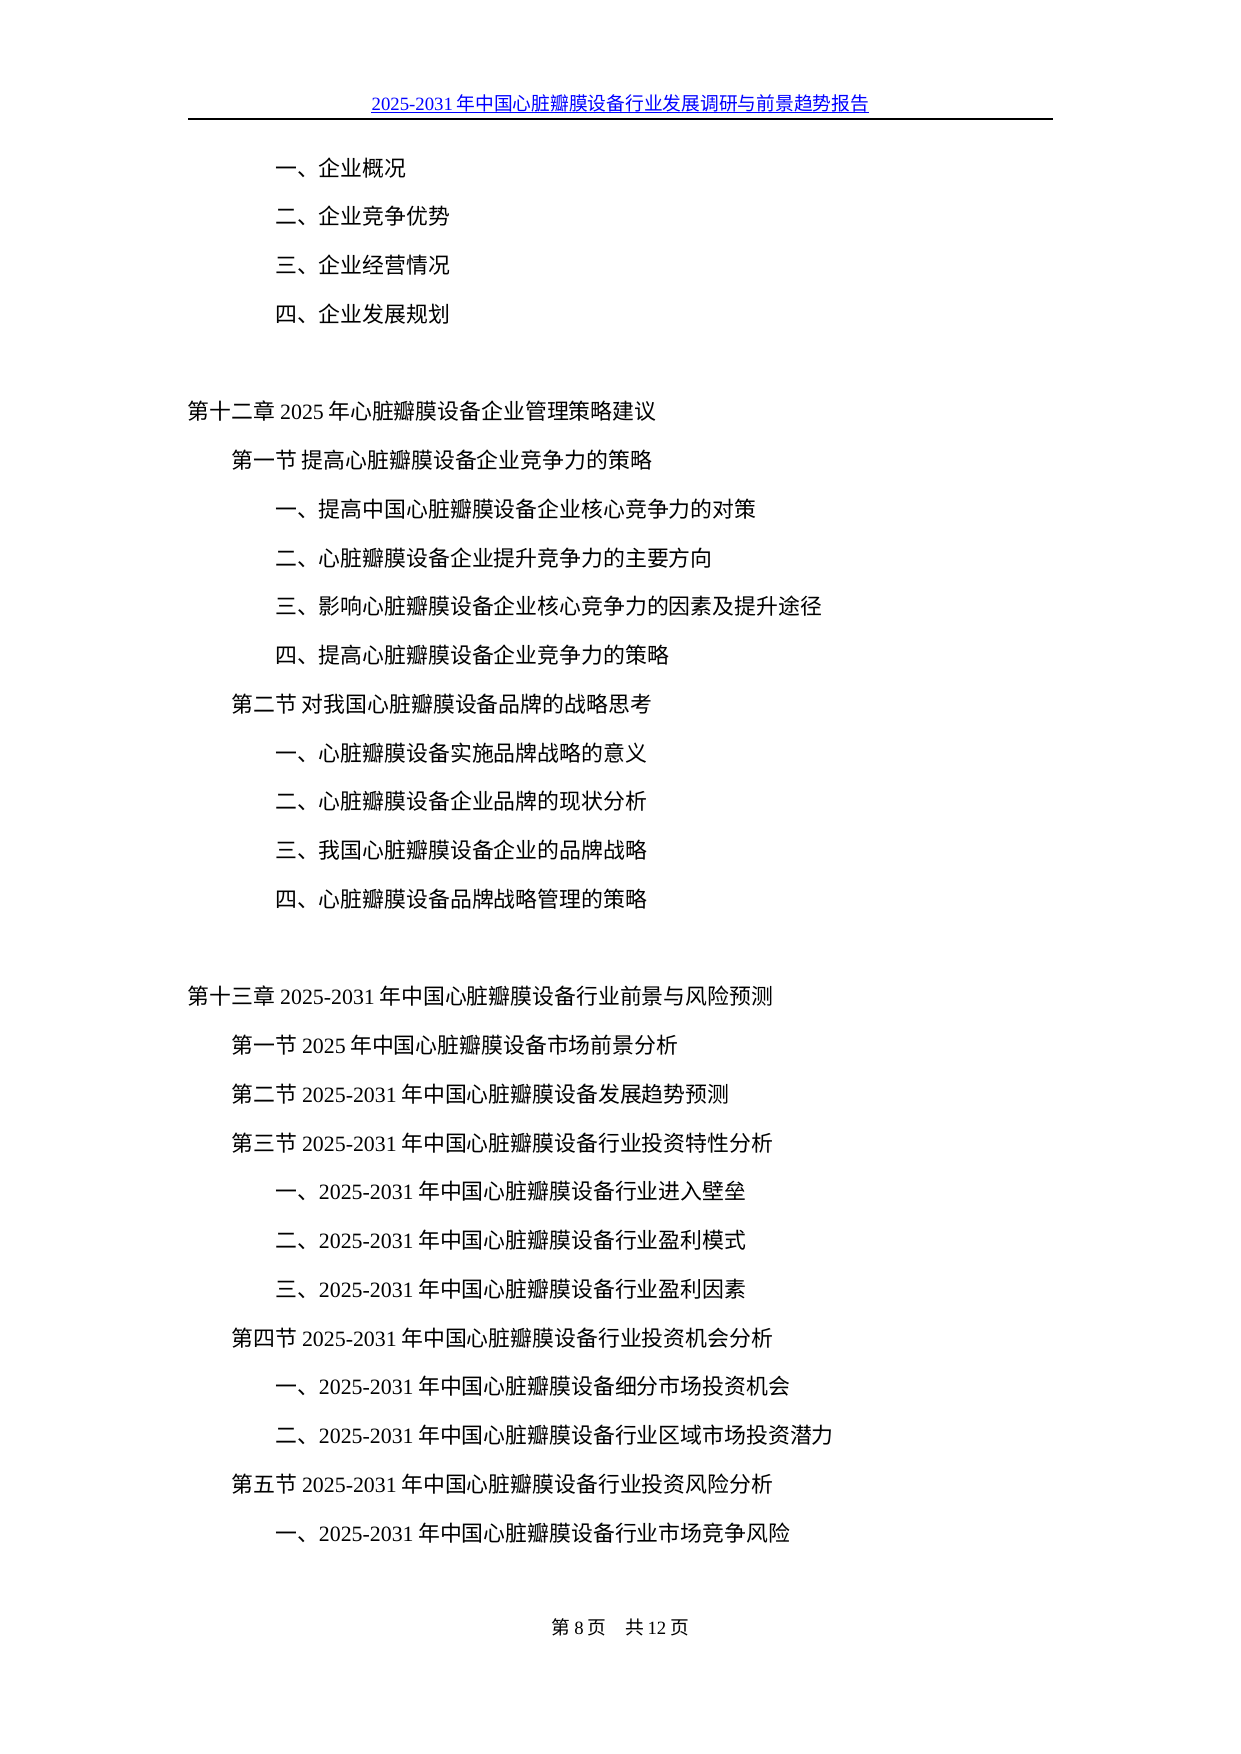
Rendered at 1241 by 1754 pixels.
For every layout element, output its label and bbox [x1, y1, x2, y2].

text [187, 150, 1053, 1548]
